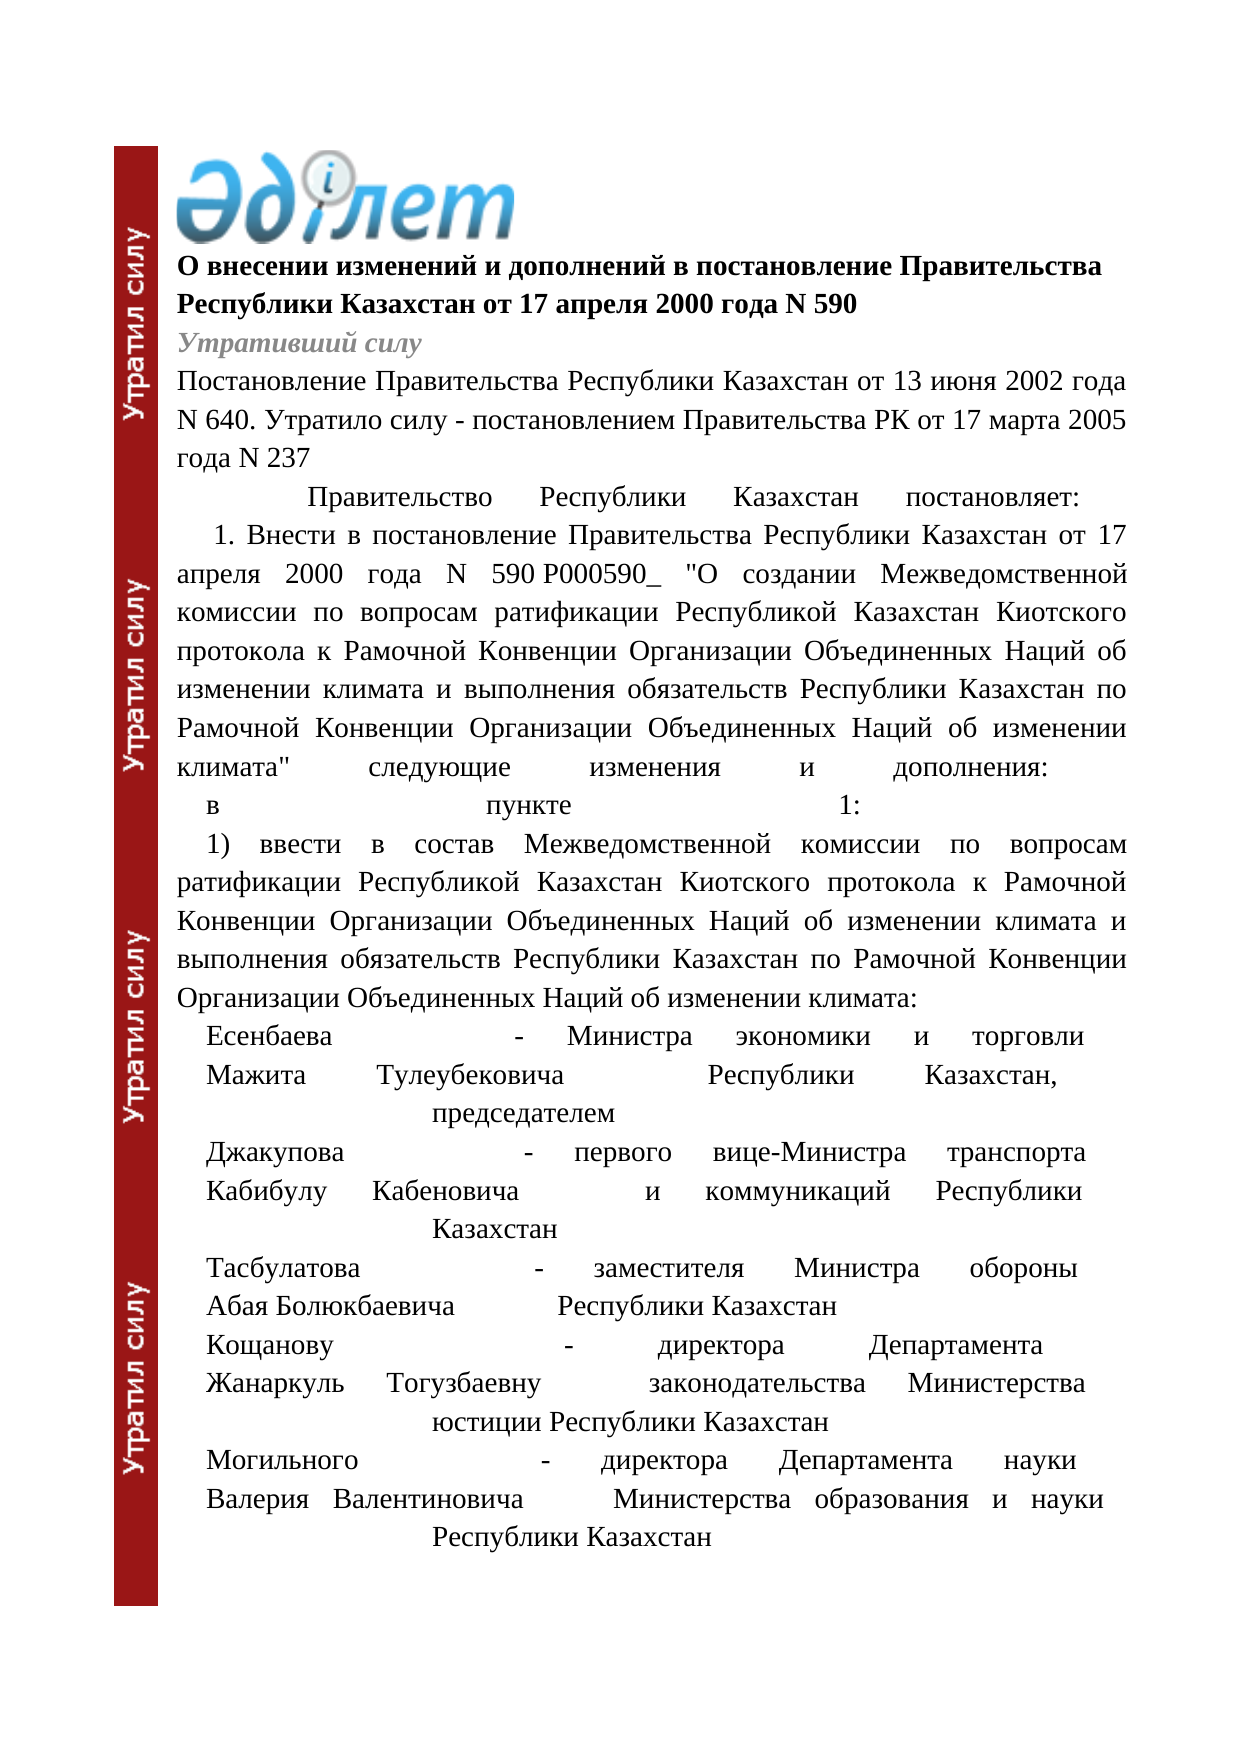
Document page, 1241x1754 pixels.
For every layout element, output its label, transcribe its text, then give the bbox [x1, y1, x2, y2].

text Постановление Правительства Республики Казахстан от 13 июня 2002 года N 640. Утратило силу - постановлением Правительства РК от 17 марта 2005 года N 237 [112, 363, 1128, 474]
picture [114, 1322, 158, 1327]
text Джакупова - первого вице-Министра транспорта Кабибулу Кабеновича и коммуникаций Республики Казахстан [112, 1134, 1128, 1245]
text Могильного - директора Департамента науки Валерия Валентиновича Министерства образования и науки Республики Казахстан [112, 1442, 1128, 1553]
text Утративший силу [112, 325, 1128, 358]
text Есенбаева - Министра экономики и торговли Мажита Тулеубековича Республики Казахстан, председателем [112, 1018, 1128, 1129]
picture [114, 1013, 158, 1018]
text Кощанову - директора Департамента Жанаркуль Тогузбаевну законодательства Министерства юстиции Республики Казахстан [112, 1327, 1128, 1437]
text Тасбулатова - заместителя Министра обороны Абая Болюкбаевича Республики Казахстан [112, 1250, 1128, 1322]
picture [114, 1129, 158, 1134]
picture [114, 320, 158, 325]
text Правительство Республики Казахстан постановляет: 1. Внести в постановление Правительства Республики Казахстан от 17 апреля 2000 года N 590 P000590_ "О создании Межведомственной комиссии по вопросам ратификации Республикой Казахстан Киотского протокола к Рамочной Конвенции Организации Объединенных Наций об изменении климата и выполнения обязательств Республики Казахстан по Рамочной Конвенции Организации Объединенных Наций об изменении климата" следующие изменения и дополнения: в пункте 1: 1) ввести в состав Межведомственной комиссии по вопросам ратификации Республикой Казахстан Киотского протокола к Рамочной Конвенции Организации Объединенных Наций об изменении климата и выполнения обязательств Республики Казахстан по Рамочной Конвенции Организации Объединенных Наций об изменении климата: [112, 479, 1128, 1013]
text О внесении изменений и дополнений в постановление Правительства Республики Казахстан от 17 апреля 2000 года N 590 [112, 248, 1128, 320]
picture [114, 1245, 158, 1250]
picture [176, 150, 515, 244]
picture [114, 146, 158, 248]
picture [114, 1437, 158, 1442]
picture [114, 1553, 158, 1606]
picture [114, 358, 158, 363]
picture [114, 474, 158, 479]
